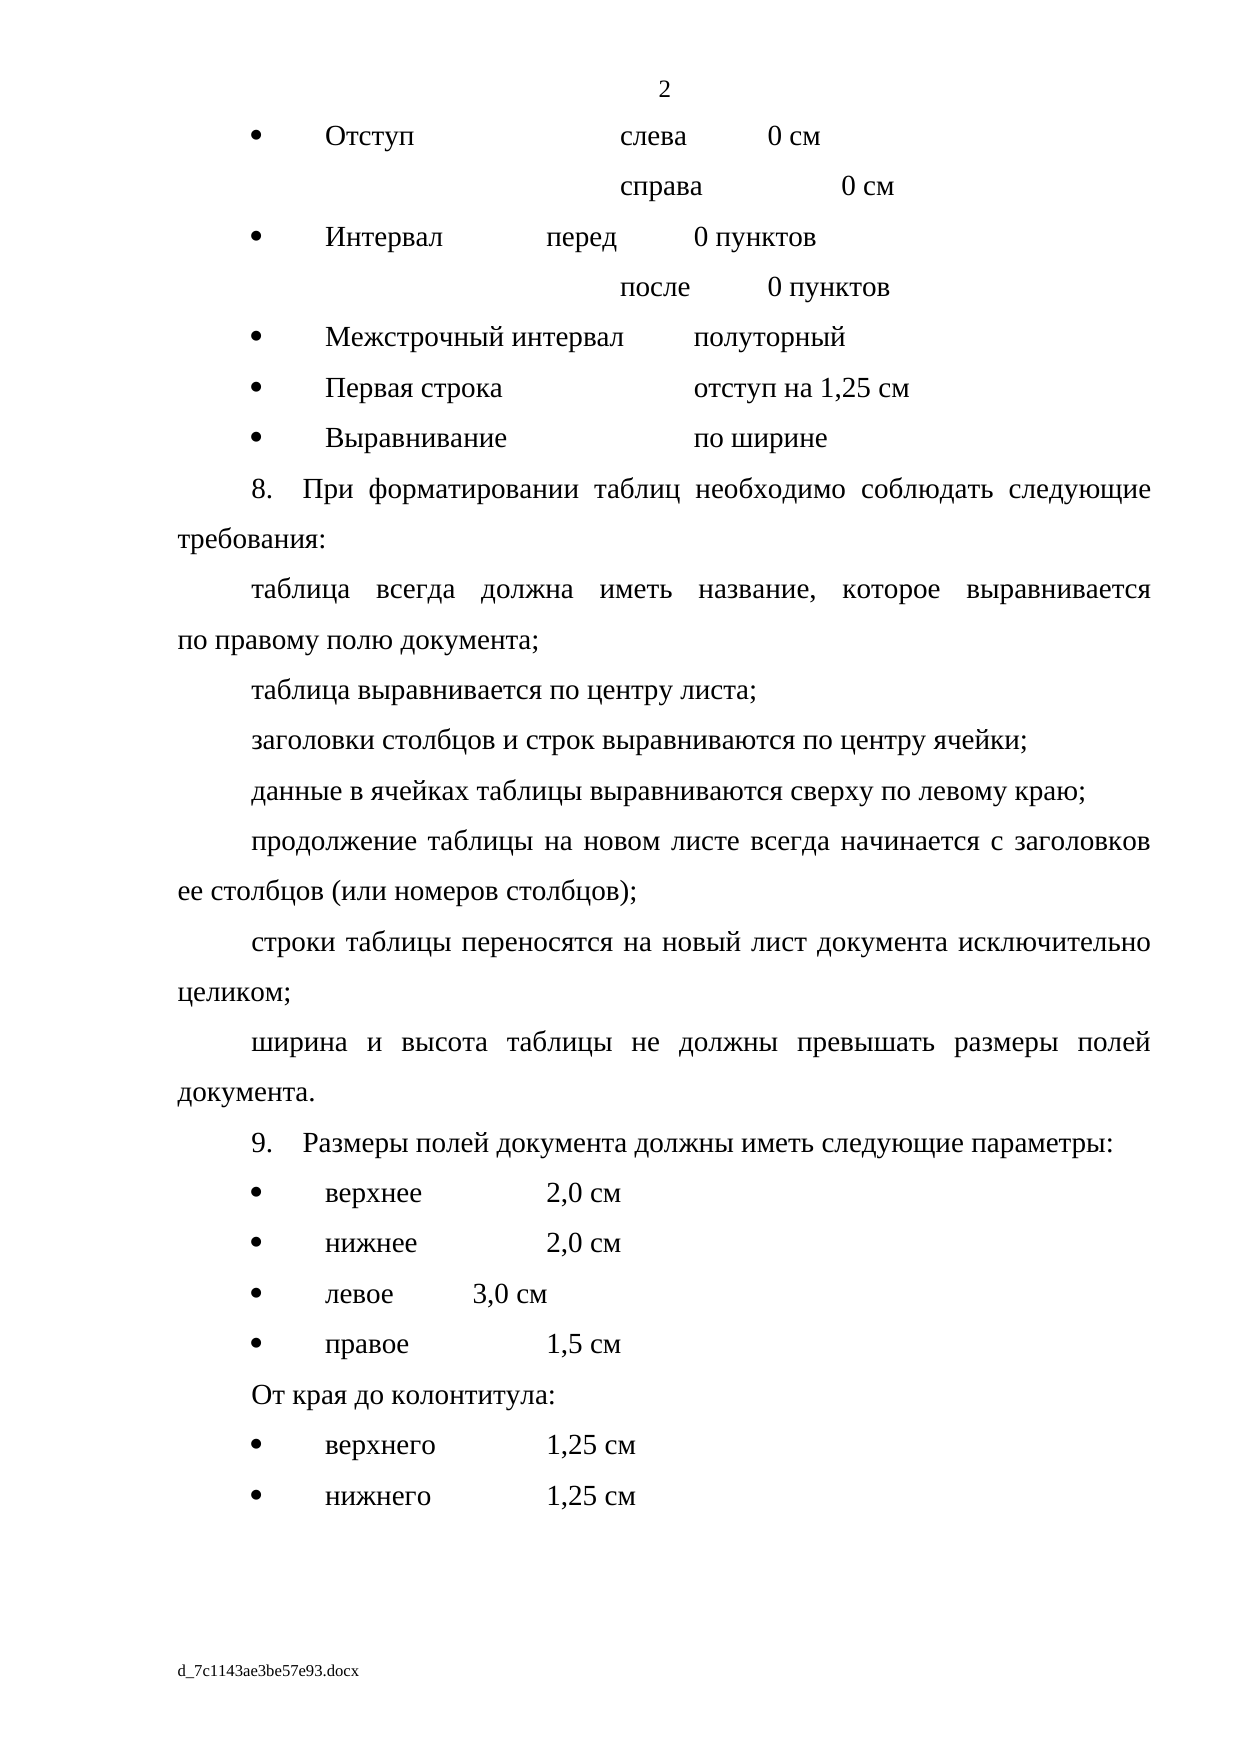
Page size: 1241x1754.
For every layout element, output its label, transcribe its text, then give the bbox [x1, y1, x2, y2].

text справа 0 см [177, 168, 1152, 202]
list При форматировании таблиц необходимо соблюдать следующие требования: [177, 471, 1152, 555]
text таблица выравнивается по центру листа; [177, 672, 1152, 706]
text строки таблицы переносятся на новый лист документа исключительно целиком; [177, 924, 1152, 1007]
list Межстрочный интервал полуторный [177, 319, 1152, 353]
text заголовки столбцов и строк выравниваются по центру ячейки; [177, 722, 1152, 756]
text таблица всегда должна иметь название, которое выравнивается по правому полю документа; [177, 571, 1152, 655]
list Выравнивание по ширине [177, 420, 1152, 454]
text ширина и высота таблицы не должны превышать размеры полей документа. [177, 1024, 1152, 1108]
list правое 1,5 см [177, 1326, 1152, 1360]
list левое 3,0 см [177, 1276, 1152, 1310]
text после 0 пунктов [177, 269, 1152, 303]
list верхнего 1,25 см [177, 1427, 1152, 1461]
list Отступ слева 0 см [177, 118, 1152, 152]
text От края до колонтитула: [177, 1377, 1152, 1410]
list нижнее 2,0 см [177, 1226, 1152, 1259]
list Интервал перед 0 пунктов [177, 219, 1152, 252]
text данные в ячейках таблицы выравниваются сверху по левому краю; [177, 773, 1152, 806]
list нижнего 1,25 см [177, 1478, 1152, 1511]
text продолжение таблицы на новом листе всегда начинается с заголовков ее столбцов (или номеров столбцов); [177, 823, 1152, 907]
list Первая строка отступ на 1,25 см [177, 370, 1152, 404]
list Размеры полей документа должны иметь следующие параметры: [177, 1125, 1152, 1158]
list верхнее 2,0 см [177, 1175, 1152, 1209]
